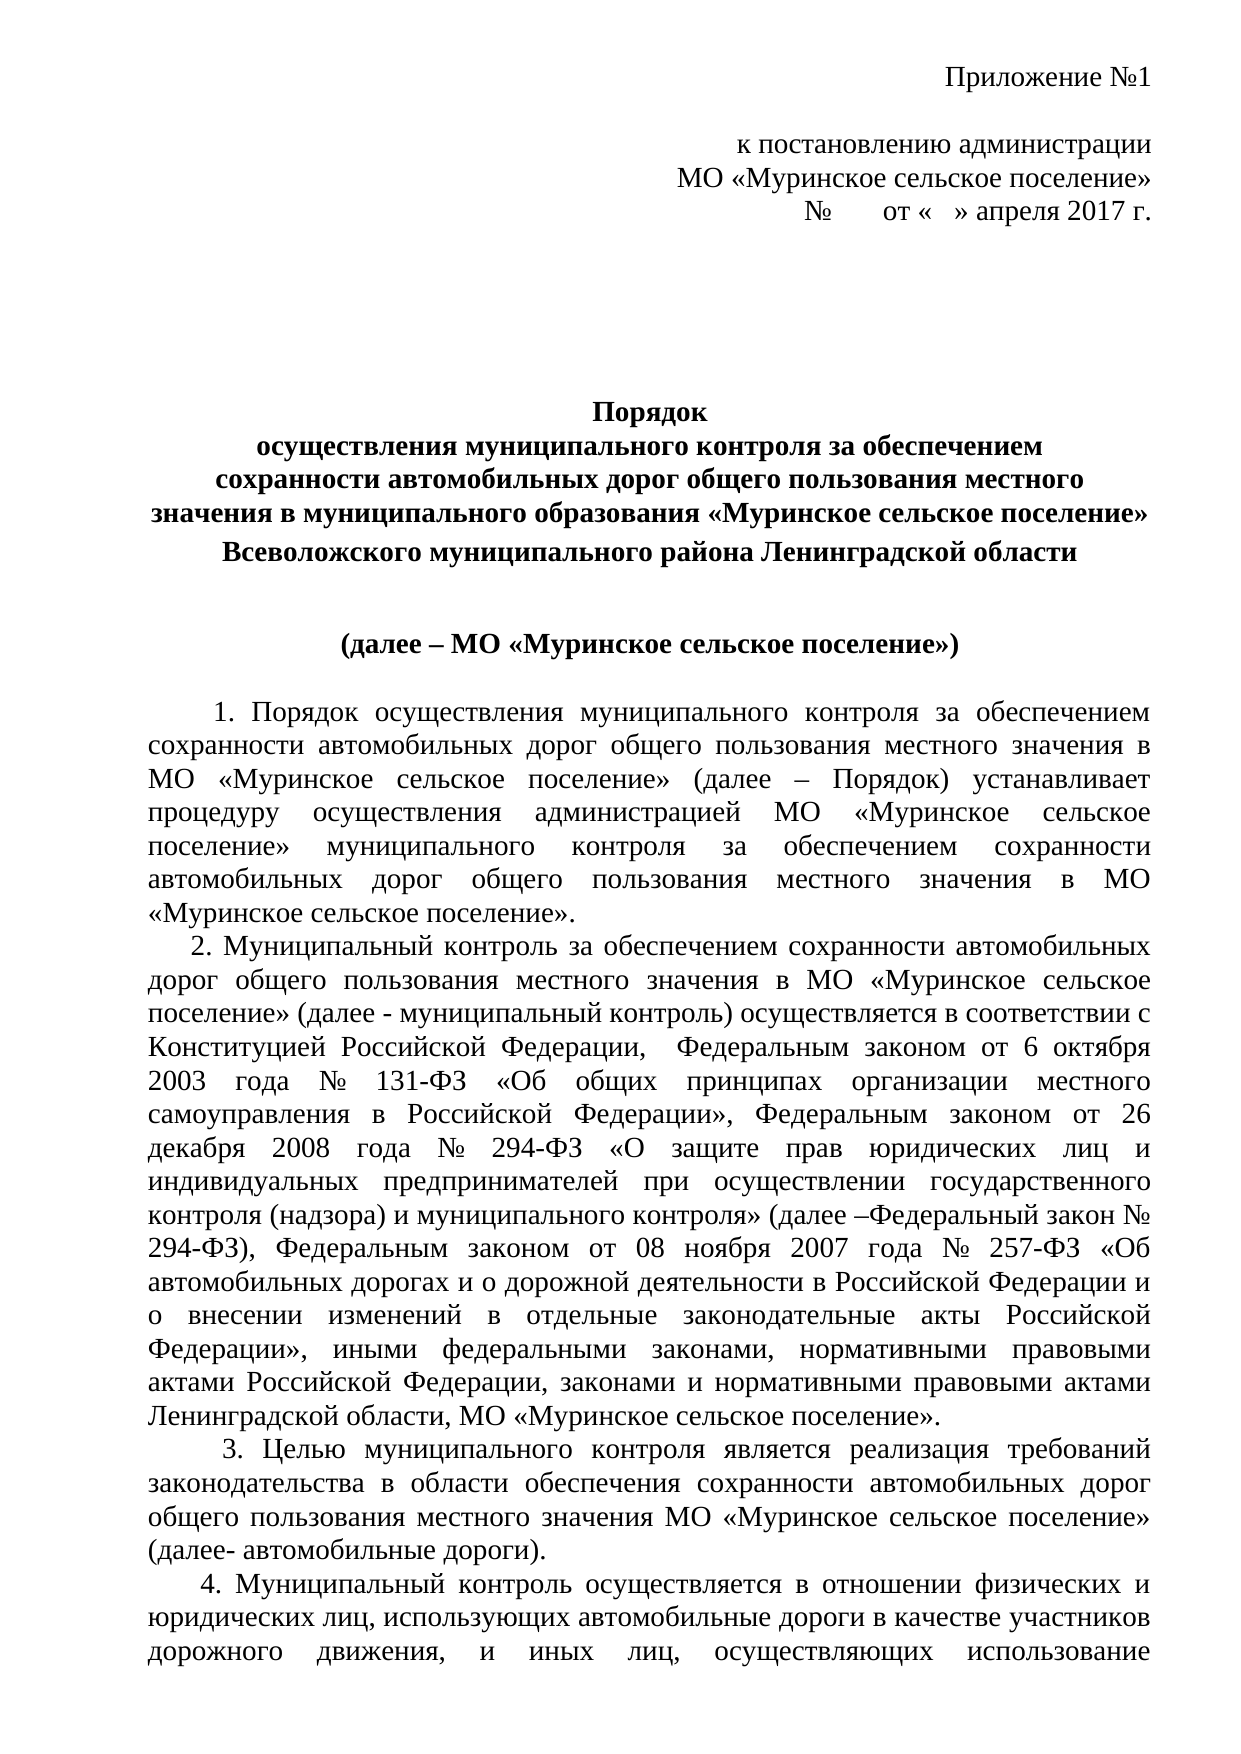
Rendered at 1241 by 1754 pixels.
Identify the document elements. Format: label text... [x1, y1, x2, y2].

text 3. Целью муниципального контроля является реализация требований законодательства в области обеспечения сохранности автомобильных дорог общего пользования местного значения МО «Муринское сельское поселение» (далее- автомобильные дороги). [148, 1432, 1152, 1566]
text (далее – МО «Муринское сельское поселение») [148, 627, 1152, 660]
text 1. Порядок осуществления муниципального контроля за обеспечением сохранности автомобильных дорог общего пользования местного значения в МО «Муринское сельское поселение» (далее – Порядок) устанавливает процедуру осуществления администрацией МО «Муринское сельское поселение» муниципального контроля за обеспечением сохранности автомобильных дорог общего пользования местного значения в МО «Муринское сельское поселение». [148, 694, 1152, 928]
text к постановлению администрации [148, 126, 1152, 160]
text МО «Муринское сельское поселение» [148, 160, 1152, 193]
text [148, 1566, 1152, 1666]
text сохранности автомобильных дорог общего пользования местного [148, 462, 1152, 495]
text Приложение №1 [148, 59, 1152, 93]
text Порядок [148, 394, 1152, 428]
text осуществления муниципального контроля за обеспечением [148, 428, 1152, 462]
text № от « » апреля 2017 г. [148, 193, 1152, 227]
text значения в муниципального образования «Муринское сельское поселение» Всеволожского муниципального района Ленинградской области [148, 495, 1152, 567]
text 2. Муниципальный контроль за обеспечением сохранности автомобильных дорог общего пользования местного значения в МО «Муринское сельское поселение» (далее - муниципальный контроль) осуществляется в соответствии с Конституцией Российской Федерации, Федеральным законом от 6 октября 2003 года № 131-ФЗ «Об общих принципах организации местного самоуправления в Российской Федерации», Федеральным законом от 26 декабря 2008 года № 294-ФЗ «О защите прав юридических лиц и индивидуальных предпринимателей при осуществлении государственного контроля (надзора) и муниципального контроля» (далее –Федеральный закон № 294-ФЗ), Федеральным законом от 08 ноября 2007 года № 257-ФЗ «Об автомобильных дорогах и о дорожной деятельности в Российской Федерации и о внесении изменений в отдельные законодательные акты Российской Федерации», иными федеральными законами, нормативными правовыми актами Российской Федерации, законами и нормативными правовыми актами Ленинградской области, МО «Муринское сельское поселение». [148, 928, 1152, 1432]
